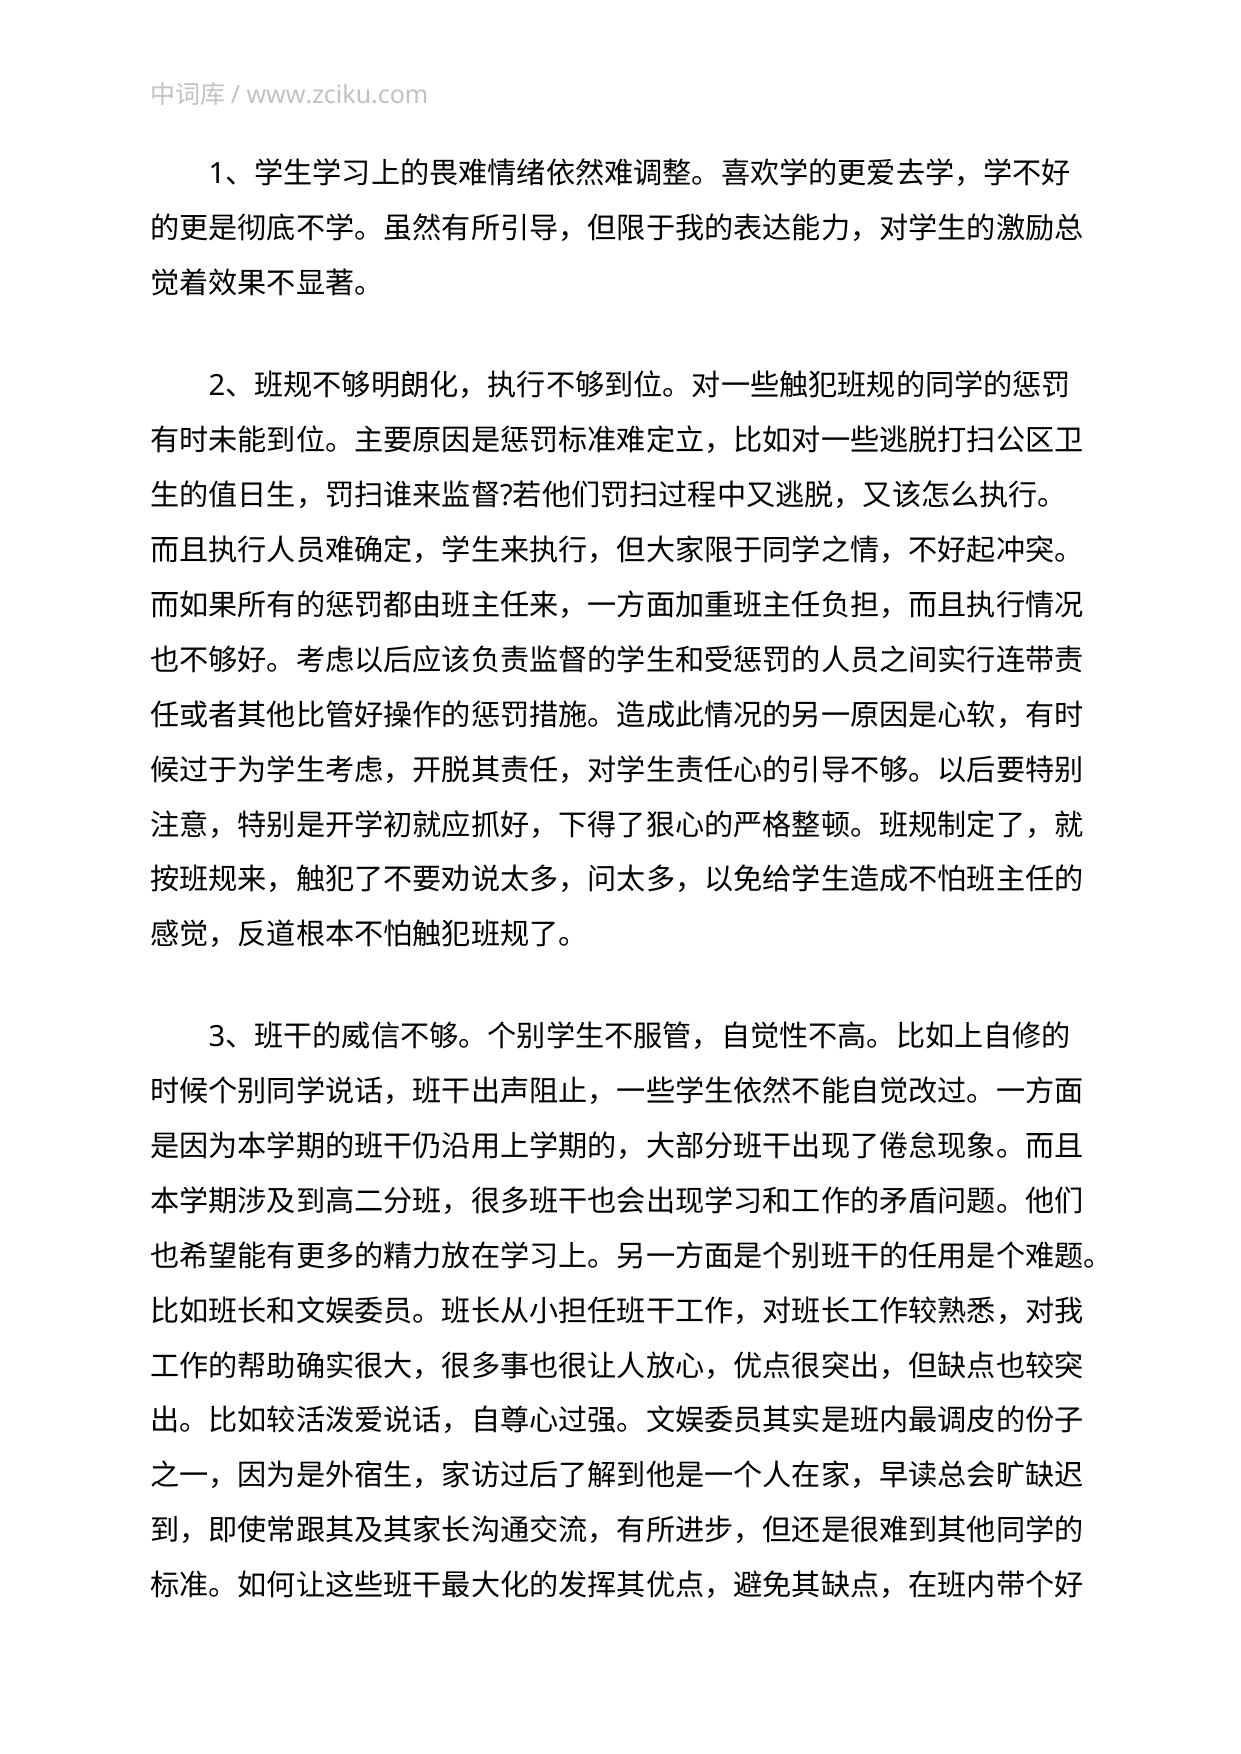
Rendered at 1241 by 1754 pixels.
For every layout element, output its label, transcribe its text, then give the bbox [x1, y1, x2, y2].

text 1、学生学习上的畏难情绪依然难调整。喜欢学的更爱去学，学不好的更是彻底不学。虽然有所引导，但限于我的表达能力，对学生的激励总觉着效果不显著。 [150, 150, 1090, 302]
text 2、班规不够明朗化，执行不够到位。对一些触犯班规的同学的惩罚有时未能到位。主要原因是惩罚标准难定立，比如对一些逃脱打扫公区卫生的值日生，罚扫谁来监督?若他们罚扫过程中又逃脱，又该怎么执行。而且执行人员难确定，学生来执行，但大家限于同学之情，不好起冲突。而如果所有的惩罚都由班主任来，一方面加重班主任负担，而且执行情况也不够好。考虑以后应该负责监督的学生和受惩罚的人员之间实行连带责任或者其他比管好操作的惩罚措施。造成此情况的另一原因是心软，有时候过于为学生考虑，开脱其责任，对学生责任心的引导不够。以后要特别注意，特别是开学初就应抓好，下得了狠心的严格整顿。班规制定了，就按班规来，触犯了不要劝说太多，问太多，以免给学生造成不怕班主任的感觉，反道根本不怕触犯班规了。 [150, 362, 1090, 953]
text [150, 1013, 1090, 1604]
